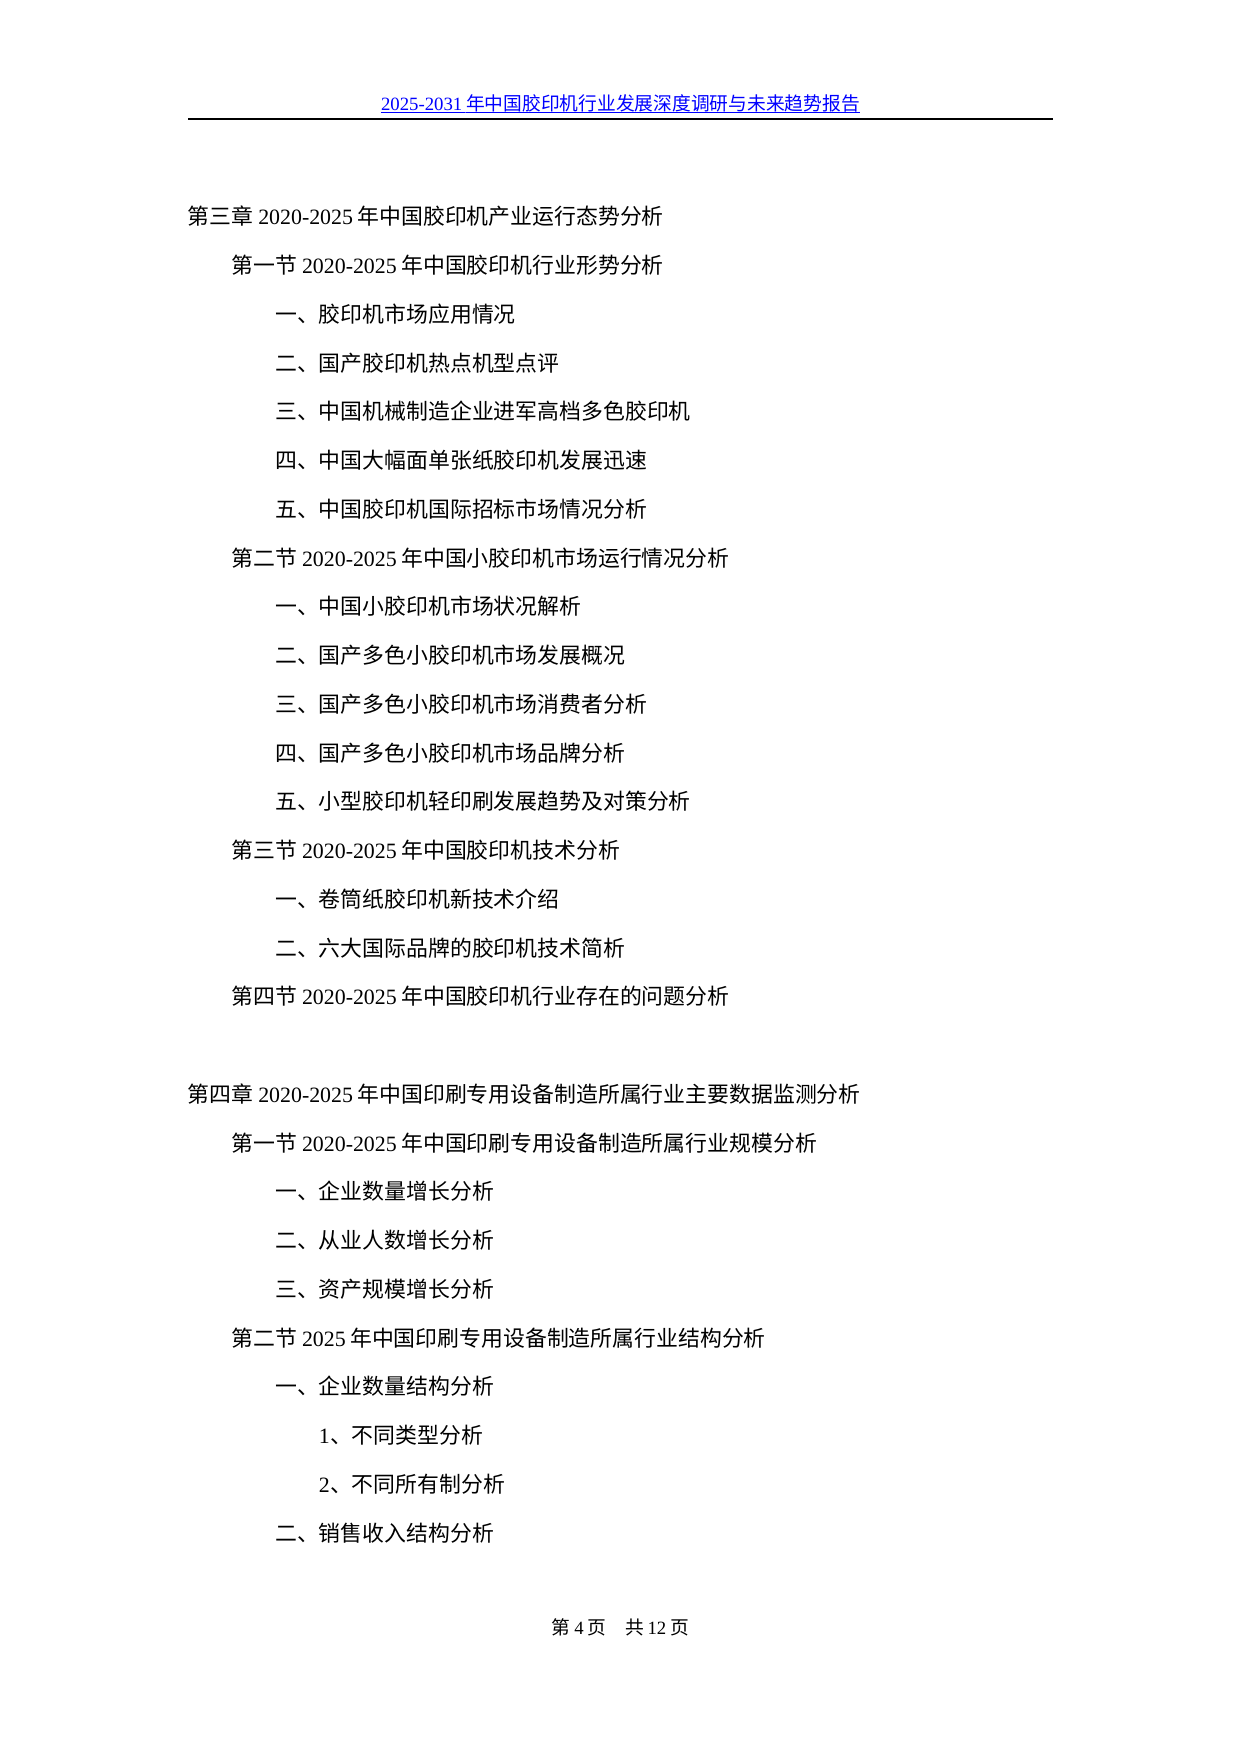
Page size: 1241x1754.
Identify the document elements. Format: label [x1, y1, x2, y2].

text [187, 150, 1053, 1548]
